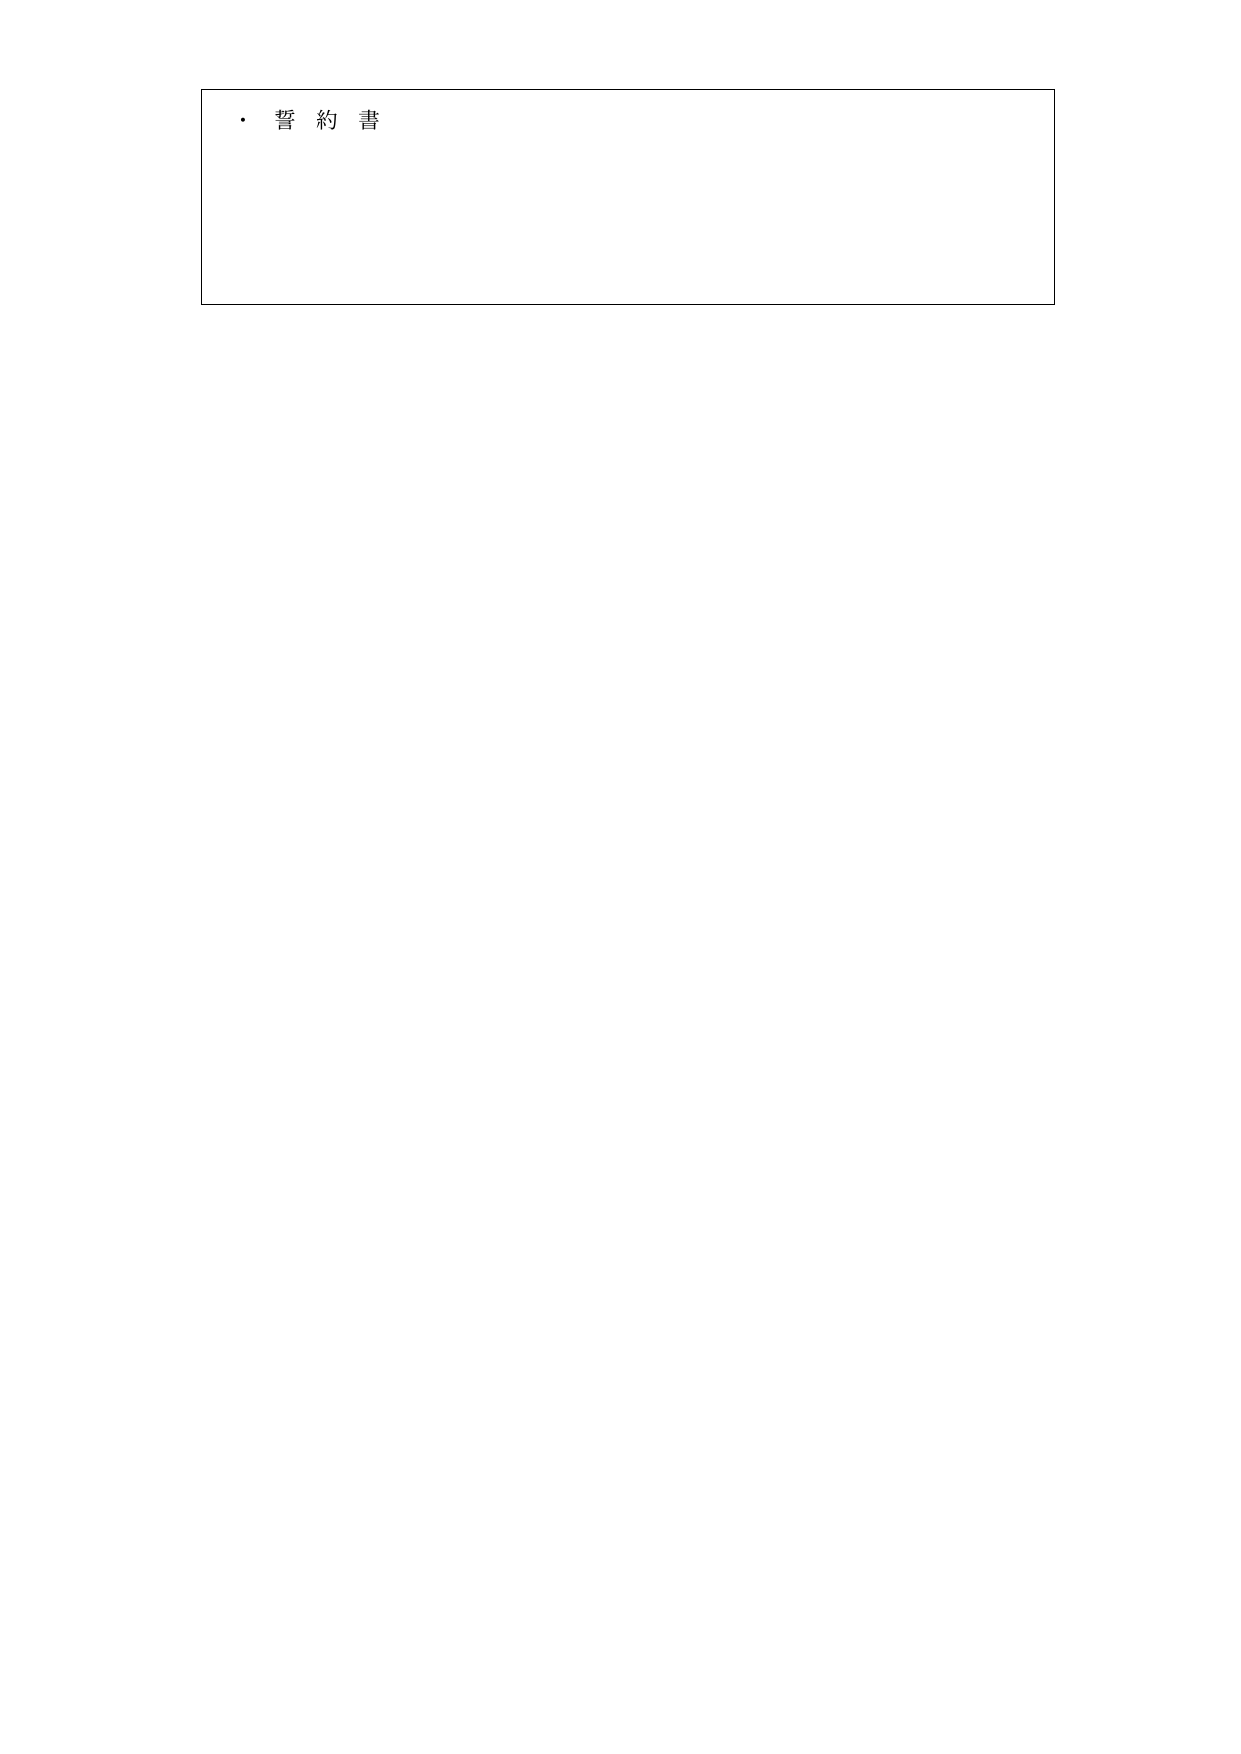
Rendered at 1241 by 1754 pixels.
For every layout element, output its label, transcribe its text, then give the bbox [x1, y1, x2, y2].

table_header ・誓約書 [202, 90, 1054, 304]
